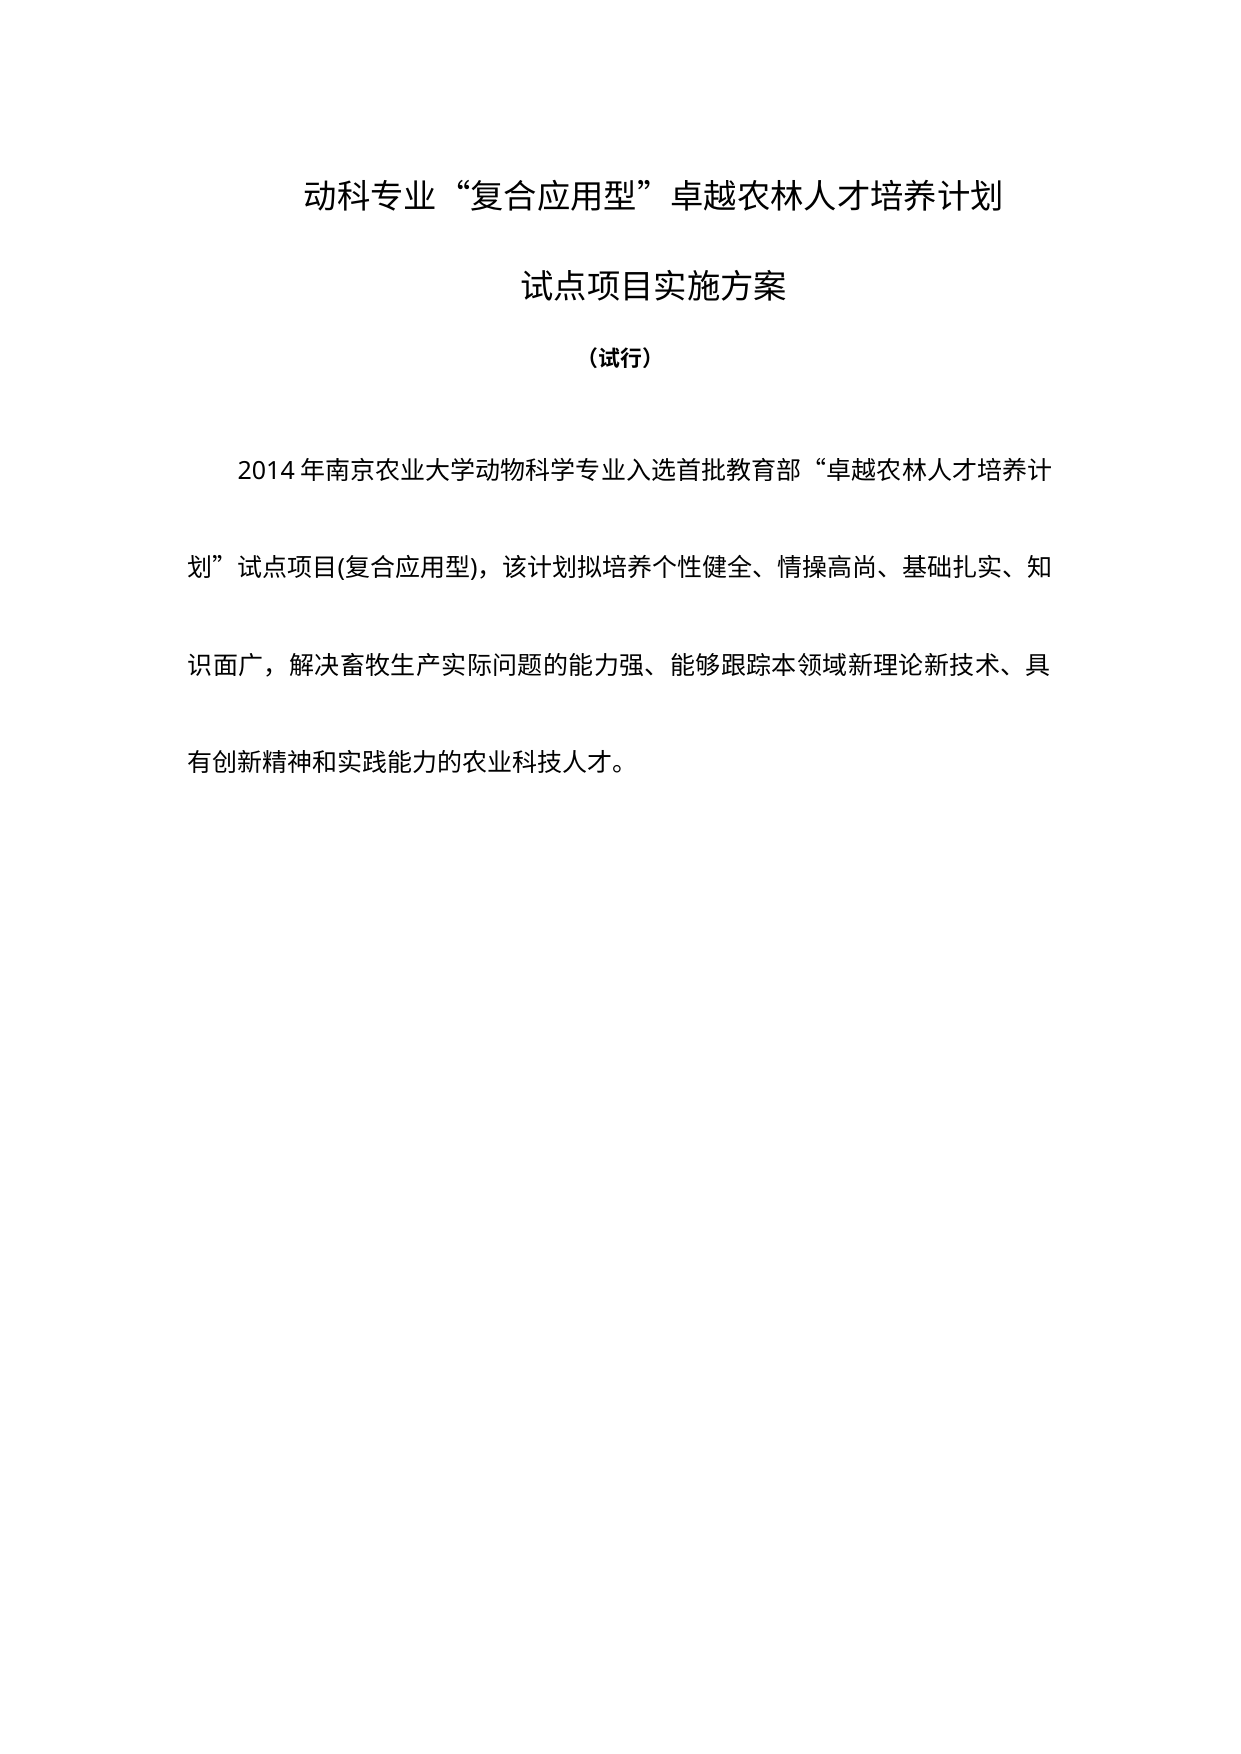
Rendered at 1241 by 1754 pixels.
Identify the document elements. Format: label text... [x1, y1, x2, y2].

subtitle 试点项目实施方案 [187, 251, 1053, 316]
subtitle 动科专业“复合应用型”卓越农林人才培养计划 [187, 162, 1053, 227]
text （试行） [187, 340, 1053, 373]
text 2014年南京农业大学动物科学专业入选首批教育部“卓越农林人才培养计划”试点项目(复合应用型)，该计划拟培养个性健全、情操高尚、基础扎实、知识面广，解决畜牧生产实际问题的能力强、能够跟踪本领域新理论新技术、具有创新精神和实践能力的农业科技人才。 [187, 436, 1053, 793]
